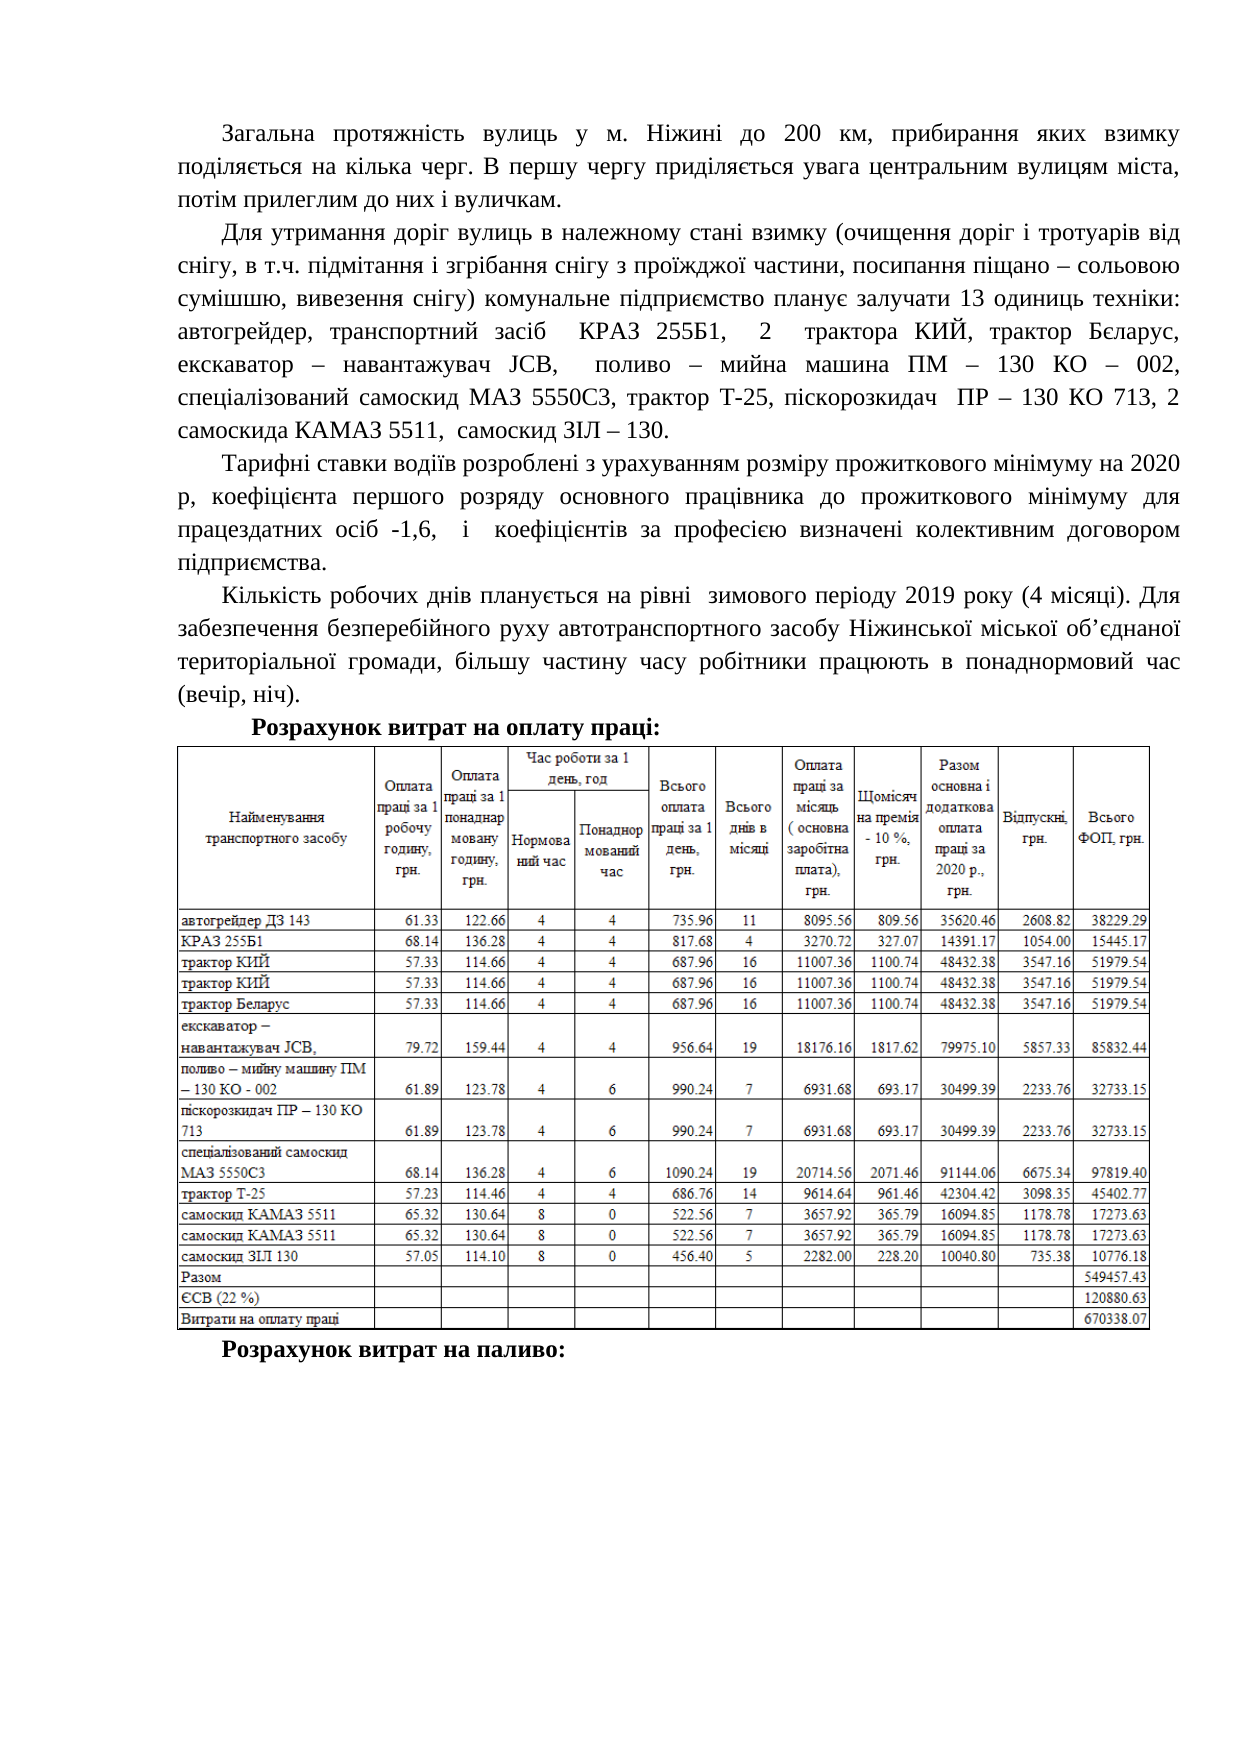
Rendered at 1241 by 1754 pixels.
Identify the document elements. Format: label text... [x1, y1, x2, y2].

text Для утримання доріг вулиць в належному стані взимку (очищення доріг і тротуарів від снігу, в т.ч. підмітання і згрібання снігу з проїжджої частини, посипання піщано – сольовою сумішшю, вивезення снігу) комунальне підприємство планує залучати 13 одиниць техніки: автогрейдер, транспортний засіб КРАЗ 255Б1, 2 трактора КИЙ, трактор Бєларус, екскаватор – навантажувач JCB, поливо – мийна машина ПМ – 130 КО – 002, спеціалізований самоскид МАЗ 5550С3, трактор Т-25, піскорозкидач ПР – 130 КО 713, 2 самоскида КАМАЗ 5511, самоскид ЗІЛ – 130. [177, 217, 1181, 444]
text Тарифні ставки водіїв розроблені з урахуванням розміру прожиткового мінімуму на 2020 р, коефіцієнта першого розряду основного працівника до прожиткового мінімуму для працездатних осіб -1,6, і коефіцієнтів за професією визначені колективним договором підприємства. [177, 448, 1181, 576]
text Кількість робочих днів планується на рівні зимового періоду 2019 року (4 місяці). Для забезпечення безперебійного руху автотранспортного засобу Ніжинської міської об’єднаної територіальної громади, більшу частину часу робітники працюють в понаднормовий час (вечір, ніч). [177, 580, 1181, 708]
picture [178, 747, 1149, 1329]
text Загальна протяжність вулиць у м. Ніжині до 200 км, прибирання яких взимку поділяється на кілька черг. В першу чергу приділяється увага центральним вулицям міста, потім прилеглим до них і вуличкам. [177, 118, 1181, 213]
text Розрахунок витрат на оплату праці: [177, 712, 1181, 741]
text Розрахунок витрат на паливо: [177, 1334, 1181, 1363]
